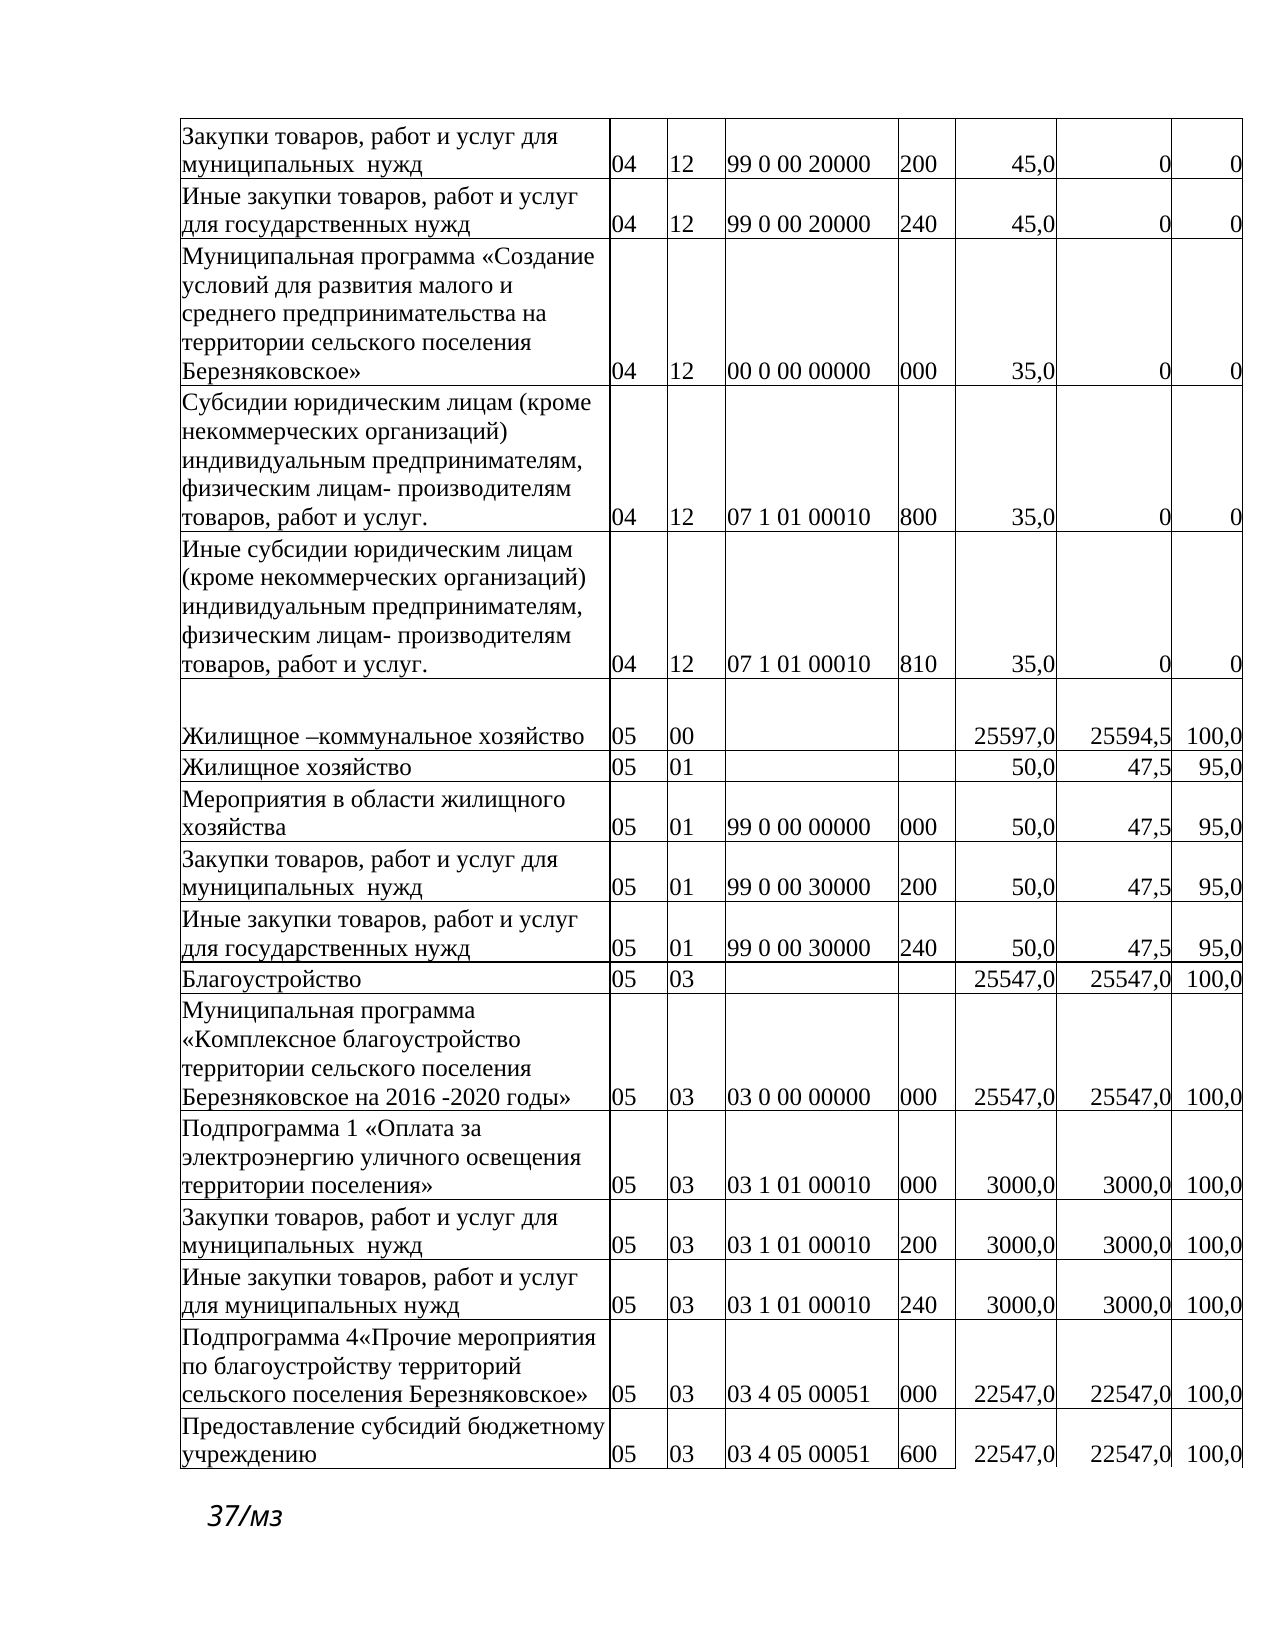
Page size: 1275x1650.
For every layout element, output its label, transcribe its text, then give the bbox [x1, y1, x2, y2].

table_cell 00 0 00 00000 [726, 239, 898, 385]
table_cell 05 [611, 679, 667, 750]
table_cell 99 0 00 00000 [726, 782, 898, 841]
table_cell 12 [668, 119, 725, 178]
table_cell 01 [668, 782, 725, 841]
table_cell 00 [668, 679, 725, 750]
table_cell 35,0 [956, 386, 1056, 531]
table_cell 0 [1057, 119, 1171, 178]
table_cell 03 1 01 00010 [726, 1200, 898, 1259]
table_cell Подпрограмма 4«Прочие мероприятия по благоустройству территорий сельского поселения Березняковское» [181, 1320, 609, 1408]
table_cell Предоставление субсидий бюджетному учреждению [181, 1409, 609, 1468]
table_cell 03 4 05 00051 [726, 1320, 898, 1408]
table_cell 05 [611, 1260, 667, 1319]
table_cell 05 [611, 902, 667, 961]
table_cell 47,5 [1057, 751, 1171, 781]
table_cell 47,5 [1057, 842, 1171, 901]
table_cell 25547,0 [956, 994, 1056, 1110]
table_cell 05 [611, 963, 667, 993]
table_cell [726, 751, 898, 781]
table_cell 03 1 01 00010 [726, 1111, 898, 1199]
table_cell 01 [668, 751, 725, 781]
table_cell 04 [611, 386, 667, 531]
table_cell 99 0 00 30000 [726, 842, 898, 901]
table_cell 01 [668, 902, 725, 961]
table_cell 22547,0 [956, 1320, 1056, 1408]
table_cell 0 [1172, 239, 1242, 385]
table_cell 04 [611, 119, 667, 178]
table_cell 240 [899, 902, 955, 961]
table_cell 100,0 [1172, 963, 1242, 993]
table_cell 000 [899, 239, 955, 385]
table_cell 25547,0 [1057, 994, 1171, 1110]
table_cell 100,0 [1172, 1260, 1242, 1319]
table_cell 12 [668, 386, 725, 531]
table_cell 03 [668, 1409, 725, 1468]
table_cell Закупки товаров, работ и услуг для муниципальных нужд [181, 842, 609, 901]
table_cell 35,0 [956, 239, 1056, 385]
table_cell Мероприятия в области жилищного хозяйства [181, 782, 609, 841]
table_cell 3000,0 [1057, 1200, 1171, 1259]
table_cell 200 [899, 1200, 955, 1259]
table_cell 05 [611, 1320, 667, 1408]
table_cell 04 [611, 532, 667, 677]
table_cell 100,0 [1172, 1200, 1242, 1259]
table_cell [899, 679, 955, 750]
table_cell 800 [899, 386, 955, 531]
table_cell 0 [1057, 239, 1171, 385]
table_cell 0 [1057, 386, 1171, 531]
table_cell 03 4 05 00051 [726, 1409, 898, 1468]
table_cell 12 [668, 239, 725, 385]
table_cell [726, 963, 898, 993]
table_cell 100,0 [1172, 1409, 1242, 1468]
table_cell Муниципальная программа «Комплексное благоустройство территории сельского поселения Березняковское на 2016 -2020 годы» [181, 994, 609, 1110]
table_cell 100,0 [1172, 1111, 1242, 1199]
table_cell Закупки товаров, работ и услуг для муниципальных нужд [181, 119, 609, 178]
table_cell 04 [611, 179, 667, 238]
table_cell 3000,0 [956, 1260, 1056, 1319]
table_cell 95,0 [1172, 782, 1242, 841]
table_cell 95,0 [1172, 842, 1242, 901]
table_cell Закупки товаров, работ и услуг для муниципальных нужд [181, 1200, 609, 1259]
table_cell 50,0 [956, 751, 1056, 781]
table_cell 12 [668, 179, 725, 238]
table_cell 100,0 [1172, 994, 1242, 1110]
table_cell Субсидии юридическим лицам (кроме некоммерческих организаций) индивидуальным предпринимателям, физическим лицам- производителям товаров, работ и услуг. [181, 386, 609, 531]
table_cell Иные закупки товаров, работ и услуг для муниципальных нужд [181, 1260, 609, 1319]
table_cell 45,0 [956, 119, 1056, 178]
table_cell 99 0 00 20000 [726, 119, 898, 178]
table_cell 03 [668, 994, 725, 1110]
table_cell 25547,0 [956, 963, 1056, 993]
table_cell 810 [899, 532, 955, 677]
table_cell Жилищное хозяйство [181, 751, 609, 781]
table_cell 0 [1172, 179, 1242, 238]
table_cell 22547,0 [1057, 1320, 1171, 1408]
table_cell 03 [668, 1260, 725, 1319]
table_cell 12 [668, 532, 725, 677]
table_cell 000 [899, 782, 955, 841]
table_cell 0 [1172, 119, 1242, 178]
table_cell 000 [899, 994, 955, 1110]
table_cell 25597,0 [956, 679, 1056, 750]
table_cell 03 [668, 1200, 725, 1259]
table_cell [726, 679, 898, 750]
table_cell 07 1 01 00010 [726, 532, 898, 677]
table_cell 99 0 00 30000 [726, 902, 898, 961]
table_cell Подпрограмма 1 «Оплата за электроэнергию уличного освещения территории поселения» [181, 1111, 609, 1199]
table_cell 0 [1172, 532, 1242, 677]
table_cell 25547,0 [1057, 963, 1171, 993]
table_cell 200 [899, 842, 955, 901]
table_cell Иные закупки товаров, работ и услуг для государственных нужд [181, 179, 609, 238]
table_cell 100,0 [1172, 679, 1242, 750]
table_cell 95,0 [1172, 902, 1242, 961]
table_cell 05 [611, 751, 667, 781]
table_cell Иные субсидии юридическим лицам (кроме некоммерческих организаций) индивидуальным предпринимателям, физическим лицам- производителям товаров, работ и услуг. [181, 532, 609, 677]
table_cell 240 [899, 179, 955, 238]
table_cell 0 [1172, 386, 1242, 531]
table_cell 47,5 [1057, 782, 1171, 841]
table_cell Муниципальная программа «Создание условий для развития малого и среднего предпринимательства на территории сельского поселения Березняковское» [181, 239, 609, 385]
table_cell 200 [899, 119, 955, 178]
table_cell 01 [668, 842, 725, 901]
table_cell Иные закупки товаров, работ и услуг для государственных нужд [181, 902, 609, 961]
table_cell 600 [899, 1409, 955, 1468]
table_cell 000 [899, 1111, 955, 1199]
table_cell 05 [611, 782, 667, 841]
table_cell 07 1 01 00010 [726, 386, 898, 531]
table_cell 45,0 [956, 179, 1056, 238]
table_cell 50,0 [956, 902, 1056, 961]
table_cell 05 [611, 1111, 667, 1199]
table_cell 35,0 [956, 532, 1056, 677]
table_cell 25594,5 [1057, 679, 1171, 750]
table_cell [899, 963, 955, 993]
table_cell 05 [611, 994, 667, 1110]
table_cell 04 [611, 239, 667, 385]
table_cell 0 [1057, 179, 1171, 238]
table_cell 0 [1057, 532, 1171, 677]
table_cell 22547,0 [956, 1409, 1057, 1468]
table_cell [899, 751, 955, 781]
table_cell 05 [611, 1200, 667, 1259]
table_cell 05 [611, 842, 667, 901]
table_cell 03 [668, 1320, 725, 1408]
table_cell 50,0 [956, 842, 1056, 901]
table_cell 47,5 [1057, 902, 1171, 961]
table_cell 000 [899, 1320, 955, 1408]
table_cell 100,0 [1172, 1320, 1242, 1408]
table_cell 99 0 00 20000 [726, 179, 898, 238]
table_cell 3000,0 [1057, 1111, 1171, 1199]
table_cell 03 1 01 00010 [726, 1260, 898, 1319]
table_cell Жилищное –коммунальное хозяйство [181, 679, 609, 750]
table_cell 03 [668, 963, 725, 993]
table_cell 22547,0 [1057, 1409, 1172, 1468]
table_cell 3000,0 [956, 1111, 1056, 1199]
table_cell 03 [668, 1111, 725, 1199]
table_cell Благоустройство [181, 963, 609, 993]
table_cell 03 0 00 00000 [726, 994, 898, 1110]
table_cell 05 [611, 1409, 667, 1468]
table_cell 95,0 [1172, 751, 1242, 781]
table_cell 50,0 [956, 782, 1056, 841]
table_cell 240 [899, 1260, 955, 1319]
table_cell 3000,0 [1057, 1260, 1171, 1319]
table_cell 3000,0 [956, 1200, 1056, 1259]
